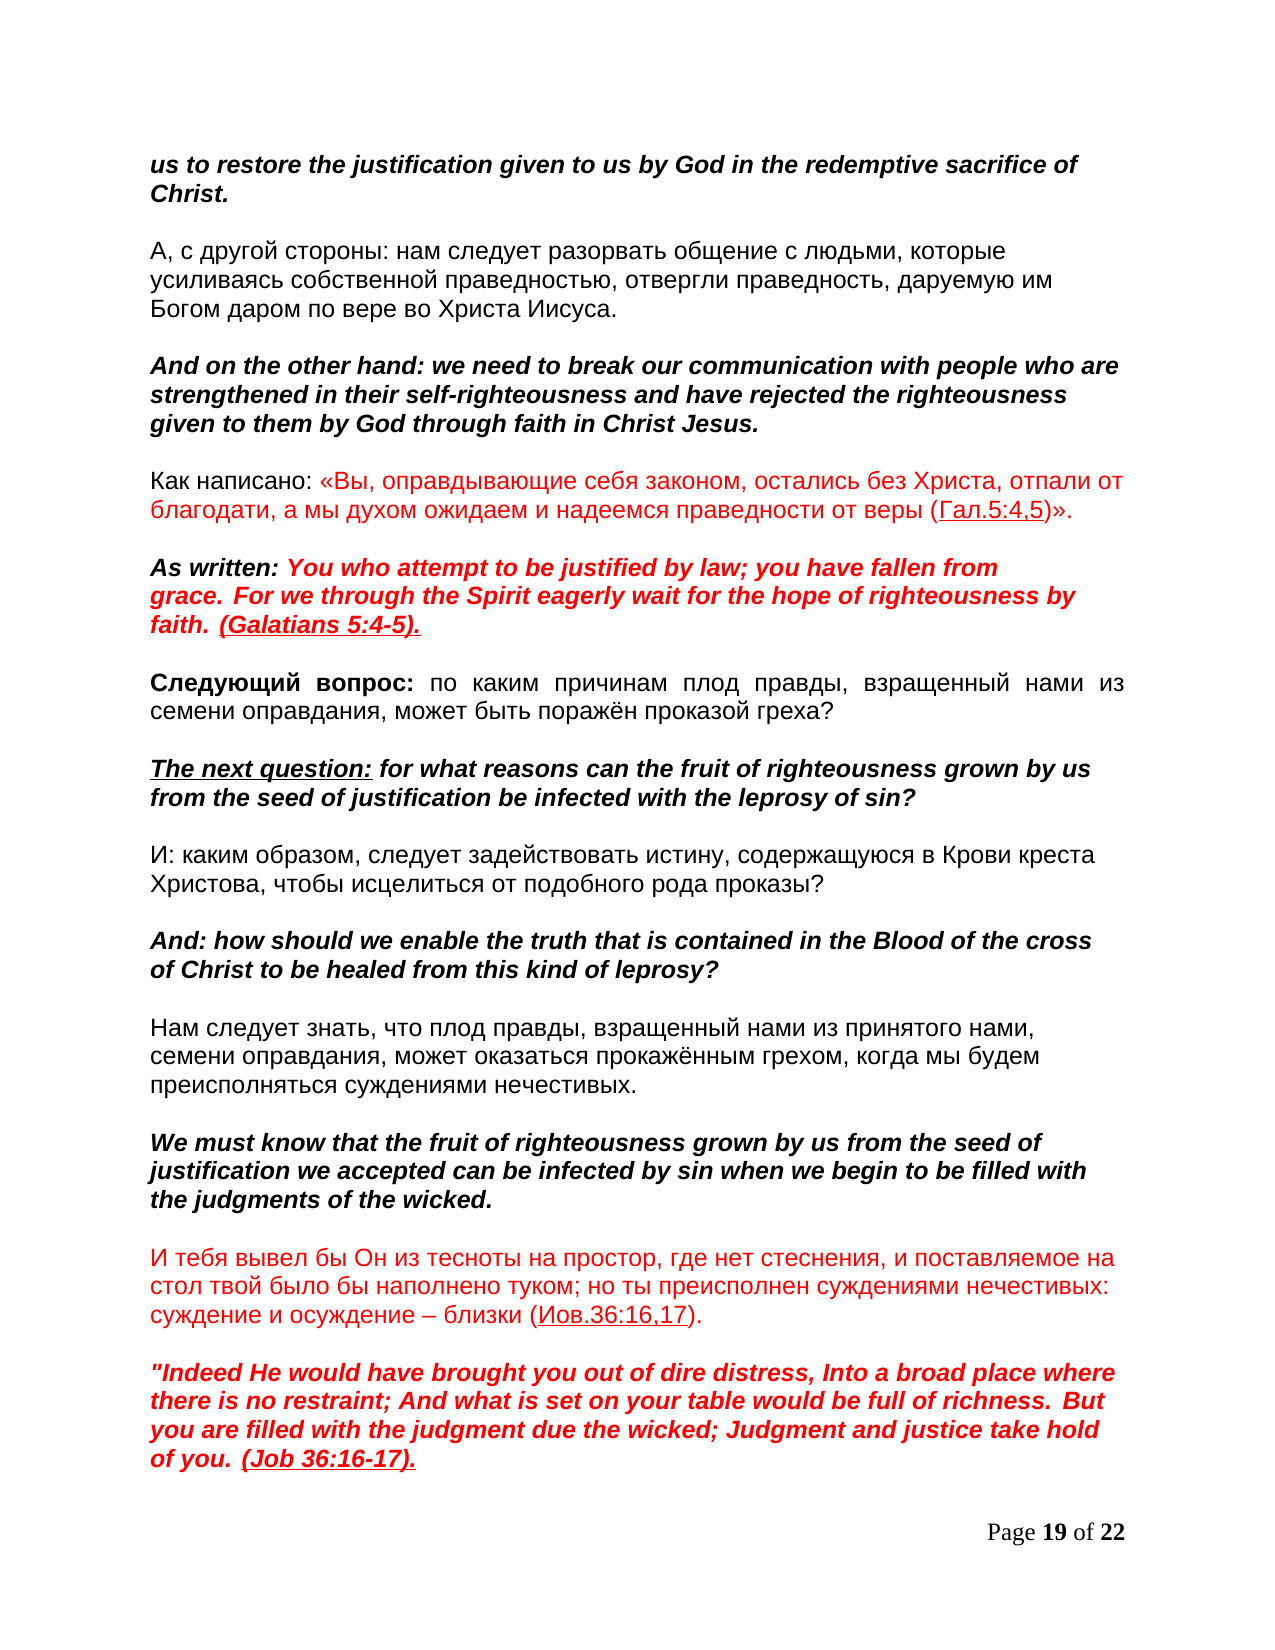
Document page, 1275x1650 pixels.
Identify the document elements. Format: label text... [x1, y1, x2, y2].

text Следующий вопрос: по каким причинам плод правды, взращенный нами из семени оправдания, может быть поражён проказой греха? [150, 667, 1125, 725]
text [150, 150, 1125, 207]
text As written: You who attempt to be justified by law; you have fallen from grace. For we through the Spirit eagerly wait for the hope of righteousness by faith. (Galatians 5:4-5). [150, 552, 1125, 639]
text Нам следует знать, что плод правды, взращенный нами из принятого нами, семени оправдания, может оказаться прокажённым грехом, когда мы будем преисполняться суждениями нечестивых. [150, 1012, 1125, 1099]
text And on the other hand: we need to break our communication with people who are strengthened in their self-righteousness and have rejected the righteousness given to them by God through faith in Christ Jesus. [150, 351, 1125, 437]
text "Indeed He would have brought you out of dire distress, Into a broad place where there is no restraint; And what is set on your table would be full of richness. But you are filled with the judgment due the wicked; Judgment and justice take hold of you. (Job 36:16-17). [150, 1357, 1125, 1472]
text И тебя вывел бы Он из тесноты на простор, где нет стеснения, и поставляемое на стол твой было бы наполнено туком; но ты преисполнен суждениями нечестивых: суждение и осуждение – близки (Иов.36:16,17). [150, 1242, 1125, 1329]
text А, с другой стороны: нам следует разорвать общение с людьми, которые усиливаясь собственной праведностью, отвергли праведность, даруемую им Богом даром по вере во Христа Иисуса. [150, 236, 1125, 322]
text И: каким образом, следует задействовать истину, содержащуюся в Крови креста Христова, чтобы исцелиться от подобного рода проказы? [150, 840, 1125, 897]
text And: how should we enable the truth that is contained in the Blood of the cross of Christ to be healed from this kind of leprosy? [150, 926, 1125, 984]
text Как написано: «Вы, оправдывающие себя законом, остались без Христа, отпали от благодати, а мы духом ожидаем и надеемся праведности от веры (Гал.5:4,5)». [150, 466, 1125, 524]
text We must know that the fruit of righteousness grown by us from the seed of justification we accepted can be infected by sin when we begin to be filled with the judgments of the wicked. [150, 1127, 1125, 1214]
text The next question: for what reasons can the fruit of righteousness grown by us from the seed of justification be infected with the leprosy of sin? [150, 754, 1125, 811]
